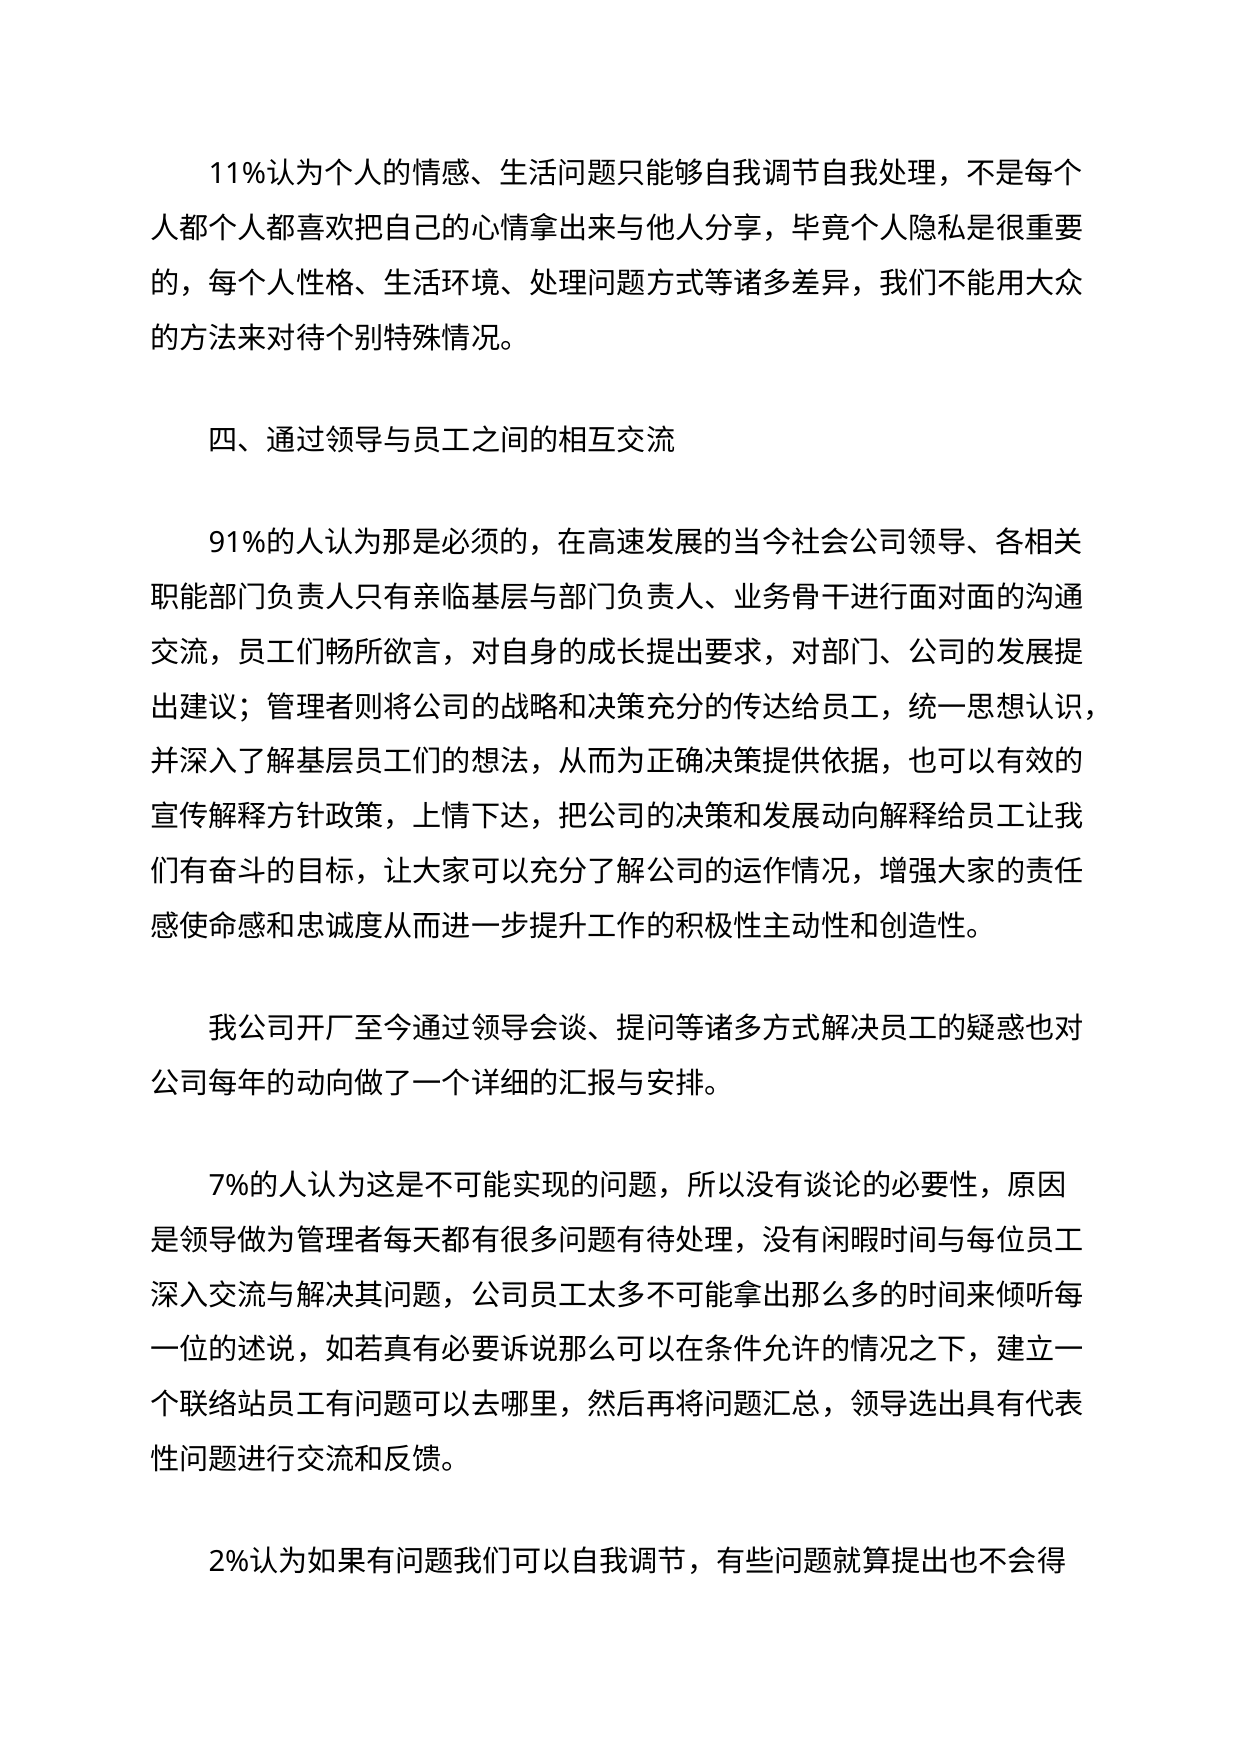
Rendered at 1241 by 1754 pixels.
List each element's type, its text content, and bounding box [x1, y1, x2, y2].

text 11%认为个人的情感、生活问题只能够自我调节自我处理，不是每个人都个人都喜欢把自己的心情拿出来与他人分享，毕竟个人隐私是很重要的，每个人性格、生活环境、处理问题方式等诸多差异，我们不能用大众的方法来对待个别特殊情况。 [150, 150, 1090, 357]
text 7%的人认为这是不可能实现的问题，所以没有谈论的必要性，原因是领导做为管理者每天都有很多问题有待处理，没有闲暇时间与每位员工深入交流与解决其问题，公司员工太多不可能拿出那么多的时间来倾听每一位的述说，如若真有必要诉说那么可以在条件允许的情况之下，建立一个联络站员工有问题可以去哪里，然后再将问题汇总，领导选出具有代表性问题进行交流和反馈。 [150, 1161, 1090, 1478]
text 我公司开厂至今通过领导会谈、提问等诸多方式解决员工的疑惑也对公司每年的动向做了一个详细的汇报与安排。 [150, 1004, 1090, 1102]
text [150, 1537, 1090, 1580]
text 91%的人认为那是必须的，在高速发展的当今社会公司领导、各相关职能部门负责人只有亲临基层与部门负责人、业务骨干进行面对面的沟通交流，员工们畅所欲言，对自身的成长提出要求，对部门、公司的发展提出建议；管理者则将公司的战略和决策充分的传达给员工，统一思想认识，并深入了解基层员工们的想法，从而为正确决策提供依据，也可以有效的宣传解释方针政策，上情下达，把公司的决策和发展动向解释给员工让我们有奋斗的目标，让大家可以充分了解公司的运作情况，增强大家的责任感使命感和忠诚度从而进一步提升工作的积极性主动性和创造性。 [150, 518, 1090, 945]
text 四、通过领导与员工之间的相互交流 [150, 417, 1090, 459]
